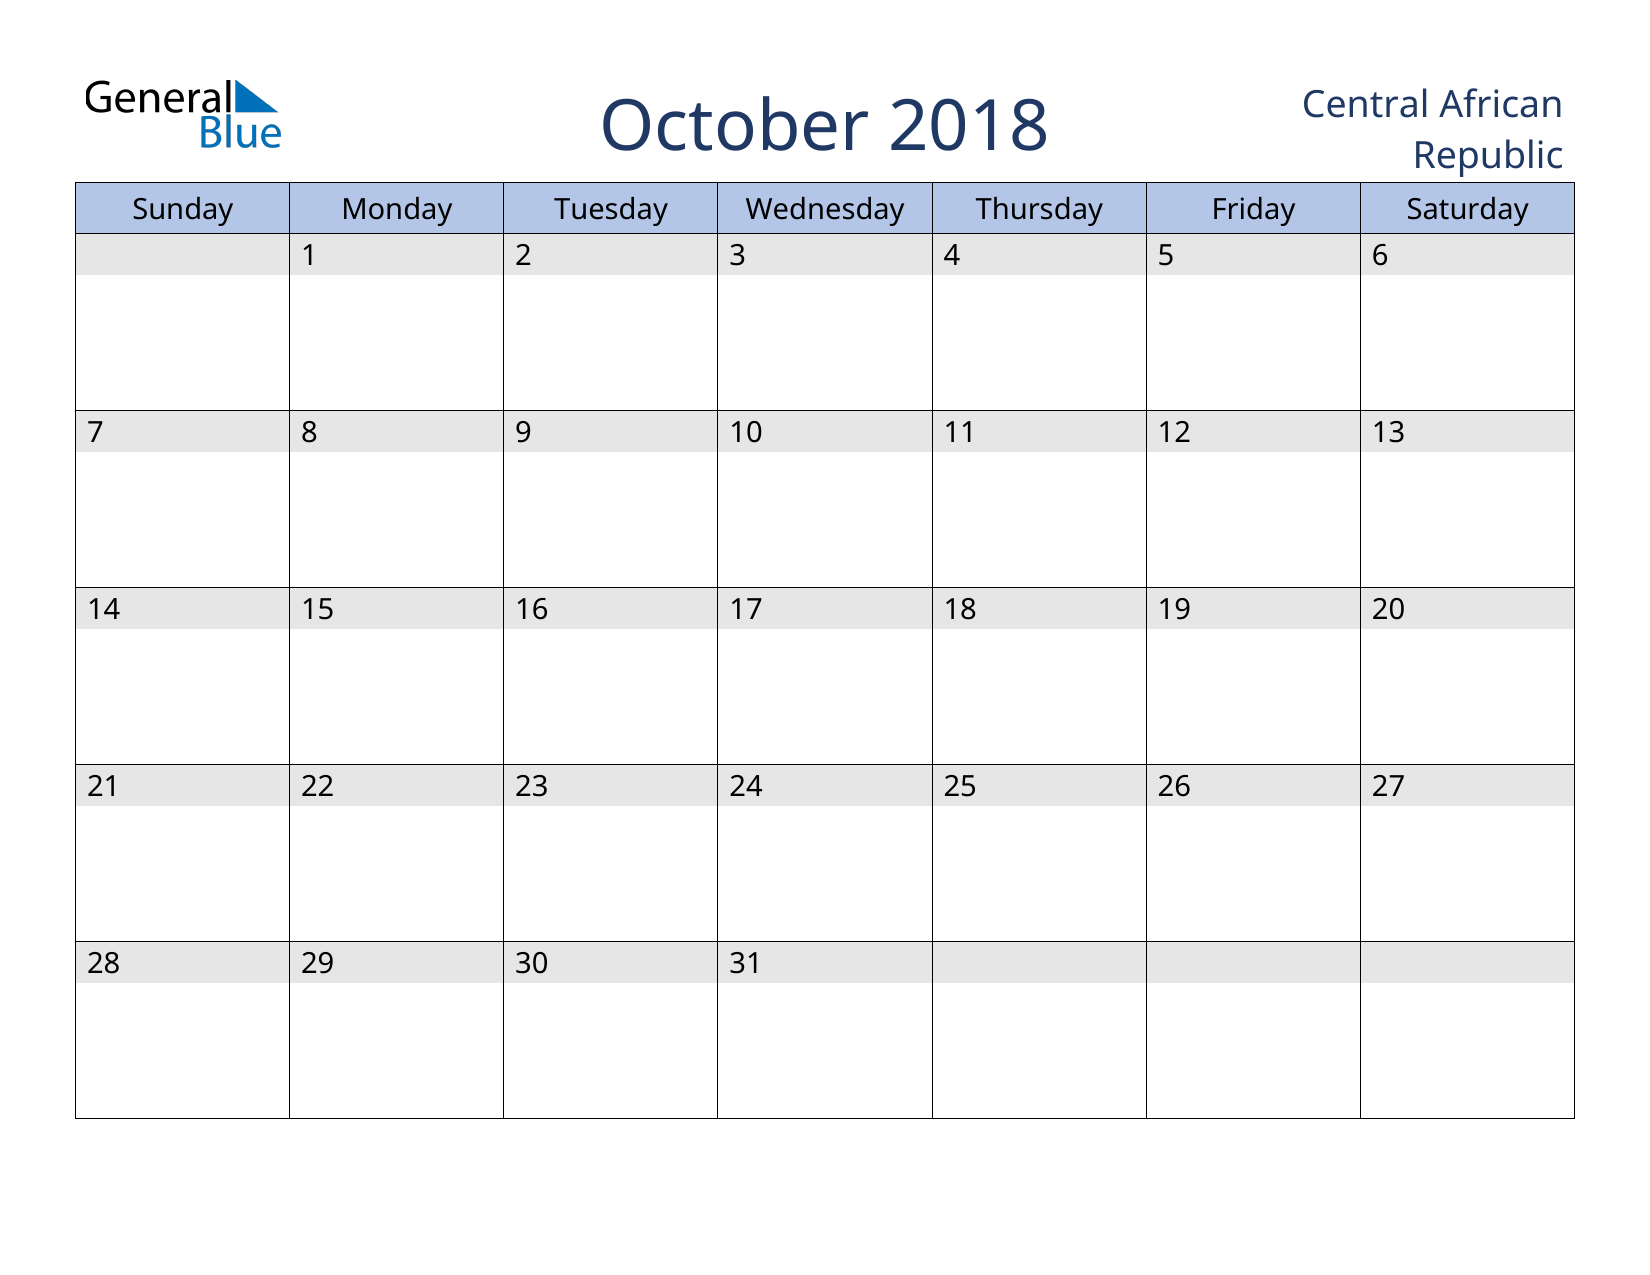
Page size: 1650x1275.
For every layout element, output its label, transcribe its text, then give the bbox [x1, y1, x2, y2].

table_cell [1361, 942, 1574, 983]
table_cell [1361, 629, 1574, 764]
table_cell [933, 942, 1146, 983]
table_cell [718, 806, 932, 941]
table_cell 13 [1361, 411, 1574, 452]
table_cell [504, 629, 717, 764]
table_cell 15 [290, 588, 503, 629]
table_cell 3 [718, 234, 932, 275]
table_cell 18 [933, 588, 1146, 629]
table_header October 2018 [504, 75, 1146, 182]
table_cell Thursday [933, 183, 1146, 233]
table_cell [718, 983, 932, 1118]
table_cell [1361, 983, 1574, 1118]
table_cell Sunday [76, 183, 289, 233]
table_cell [933, 806, 1146, 941]
table_cell 14 [76, 588, 289, 629]
table_cell 25 [933, 765, 1146, 806]
table_cell 21 [76, 765, 289, 806]
table_cell [504, 452, 717, 587]
table_cell [76, 806, 289, 941]
table_cell Monday [290, 183, 503, 233]
table_cell [504, 275, 717, 410]
table_cell Tuesday [504, 183, 717, 233]
table_cell [290, 629, 503, 764]
table_header Central African Republic [1146, 75, 1574, 182]
table_cell [933, 629, 1146, 764]
table_cell [76, 629, 289, 764]
table_cell 5 [1147, 234, 1360, 275]
table_cell 19 [1147, 588, 1360, 629]
table_cell 26 [1147, 765, 1360, 806]
table_cell 9 [504, 411, 717, 452]
table_cell [1147, 629, 1360, 764]
table_cell 2 [504, 234, 717, 275]
table_cell 1 [290, 234, 503, 275]
table_cell [933, 983, 1146, 1118]
table_cell [1147, 452, 1360, 587]
table_cell [933, 275, 1146, 410]
table_cell 28 [76, 942, 289, 983]
table_cell [1147, 983, 1360, 1118]
table_cell 8 [290, 411, 503, 452]
table_cell 22 [290, 765, 503, 806]
table_cell [290, 452, 503, 587]
table_cell [1147, 275, 1360, 410]
table_cell [290, 275, 503, 410]
table_cell [76, 452, 289, 587]
table_cell [76, 275, 289, 410]
table_cell [504, 983, 717, 1118]
table_cell 4 [933, 234, 1146, 275]
table_cell 30 [504, 942, 717, 983]
table_cell 31 [718, 942, 932, 983]
table_cell 24 [718, 765, 932, 806]
table_cell [1361, 806, 1574, 941]
table_cell [290, 983, 503, 1118]
table_cell 12 [1147, 411, 1360, 452]
table_cell [718, 275, 932, 410]
table_cell 6 [1361, 234, 1574, 275]
table_cell [1147, 942, 1360, 983]
table_cell 10 [718, 411, 932, 452]
table_cell Friday [1147, 183, 1360, 233]
table_cell 7 [76, 411, 289, 452]
table_cell Wednesday [718, 183, 932, 233]
table_cell 23 [504, 765, 717, 806]
table_cell [1361, 275, 1574, 410]
table_cell [290, 806, 503, 941]
table_cell 11 [933, 411, 1146, 452]
table_cell 27 [1361, 765, 1574, 806]
table_cell [76, 983, 289, 1118]
table_cell [718, 629, 932, 764]
table_cell [933, 452, 1146, 587]
picture [86, 80, 281, 148]
table_cell 29 [290, 942, 503, 983]
table_cell [504, 806, 717, 941]
table_cell 16 [504, 588, 717, 629]
table_cell [76, 234, 289, 275]
table_cell 20 [1361, 588, 1574, 629]
table_cell [718, 452, 932, 587]
table_cell [1361, 452, 1574, 587]
table_cell [1147, 806, 1360, 941]
table_header [76, 75, 503, 182]
table_cell Saturday [1361, 183, 1574, 233]
table_cell 17 [718, 588, 932, 629]
